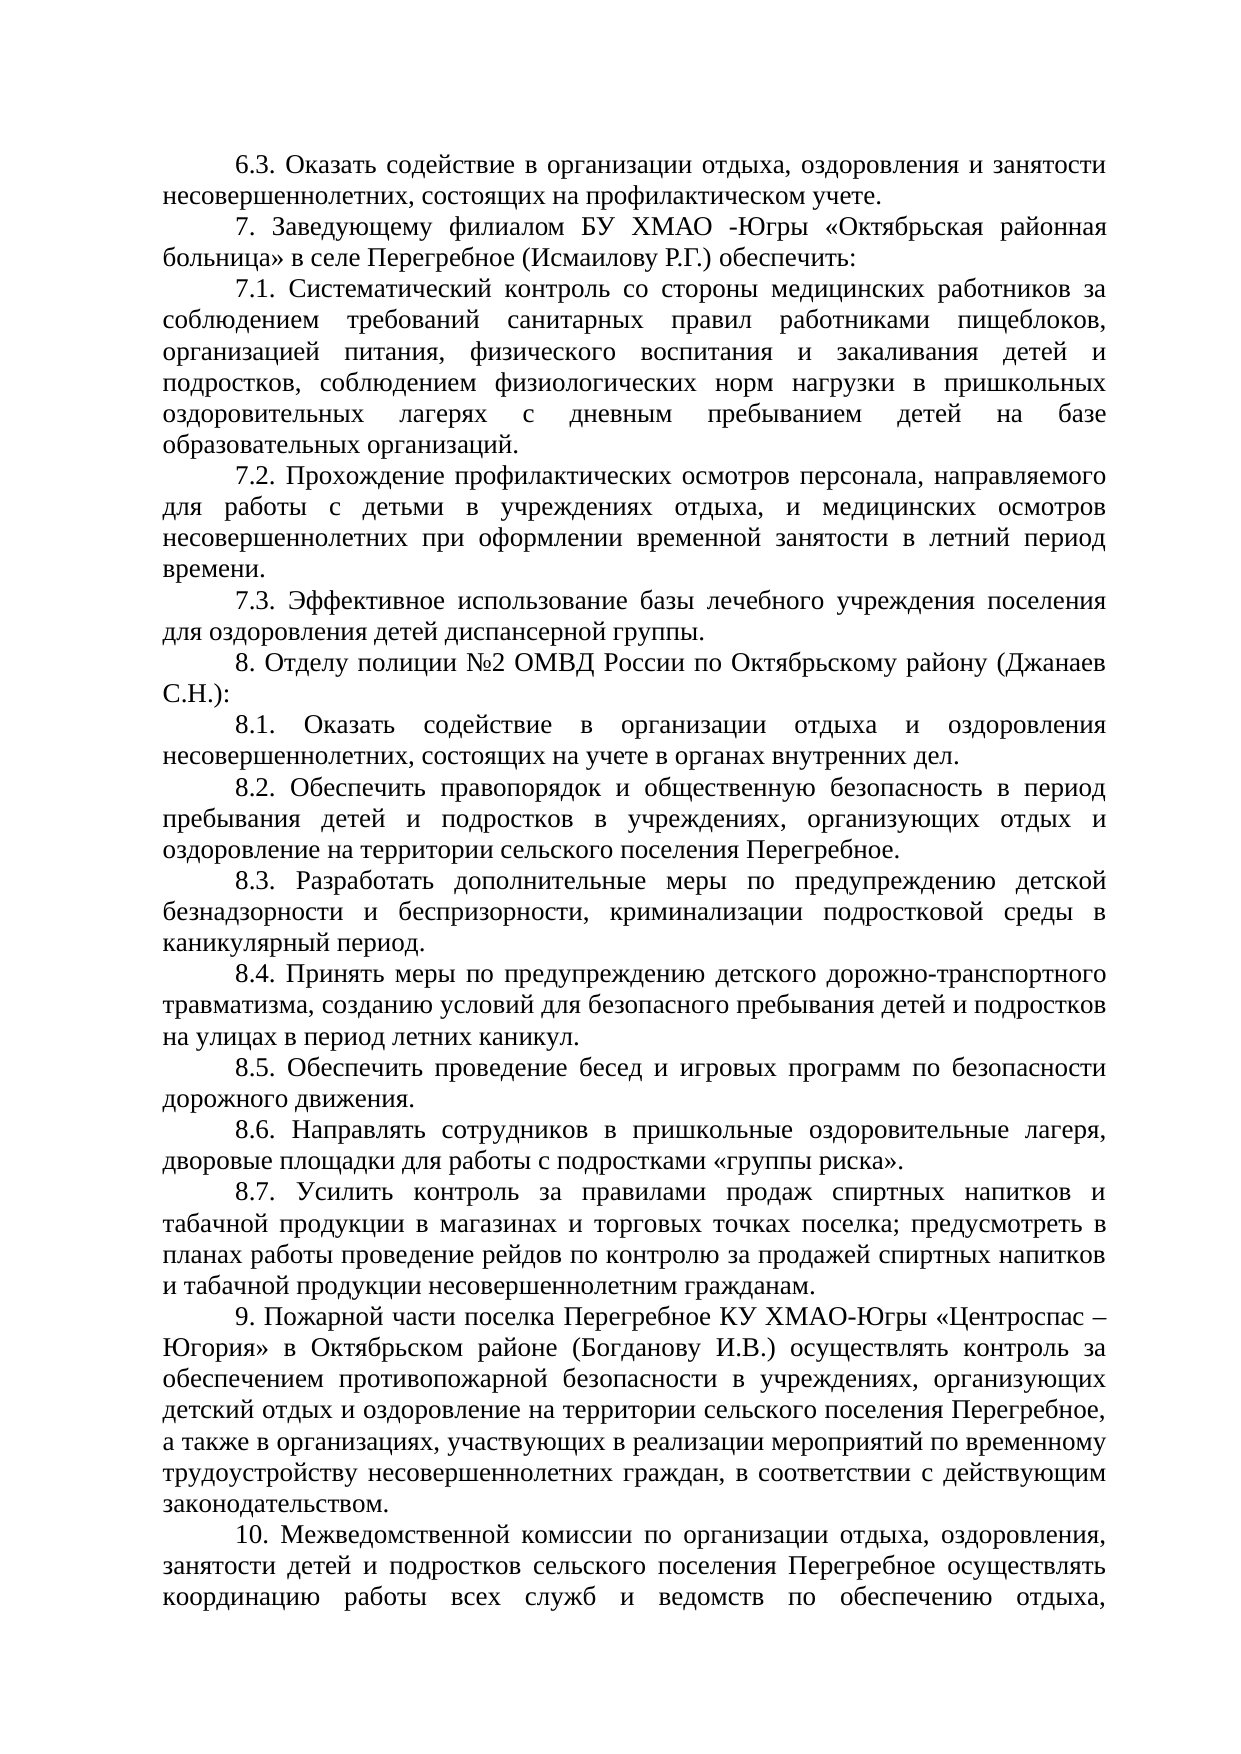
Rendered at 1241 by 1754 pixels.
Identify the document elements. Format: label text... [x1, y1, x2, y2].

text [162, 1518, 1107, 1612]
text 7.3. Эффективное использование базы лечебного учреждения поселения для оздоровления детей диспансерной группы. [162, 584, 1107, 646]
text 6.3. Оказать содействие в организации отдыха, оздоровления и занятости несовершеннолетних, состоящих на профилактическом учете. [162, 148, 1107, 210]
text 8.4. Принять меры по предупреждению детского дорожно-транспортного травматизма, созданию условий для безопасного пребывания детей и подростков на улицах в период летних каникул. [162, 957, 1107, 1051]
text 7.1. Систематический контроль со стороны медицинских работников за соблюдением требований санитарных правил работниками пищеблоков, организацией питания, физического воспитания и закаливания детей и подростков, соблюдением физиологических норм нагрузки в пришкольных оздоровительных лагерях с дневным пребыванием детей на базе образовательных организаций. [162, 272, 1107, 459]
text 8.6. Направлять сотрудников в пришкольные оздоровительные лагеря, дворовые площадки для работы с подростками «группы риска». [162, 1113, 1107, 1176]
text 8.3. Разработать дополнительные меры по предупреждению детской безнадзорности и беспризорности, криминализации подростковой среды в каникулярный период. [162, 864, 1107, 957]
text 9. Пожарной части поселка Перегребное КУ ХМАО-Югры «Центроспас – Югория» в Октябрьском районе (Богданову И.В.) осуществлять контроль за обеспечением противопожарной безопасности в учреждениях, организующих детский отдых и оздоровление на территории сельского поселения Перегребное, а также в организациях, участвующих в реализации мероприятий по временному трудоустройству несовершеннолетних граждан, в соответствии с действующим законодательством. [162, 1300, 1107, 1518]
text 8.1. Оказать содействие в организации отдыха и оздоровления несовершеннолетних, состоящих на учете в органах внутренних дел. [162, 708, 1107, 771]
text 8.2. Обеспечить правопорядок и общественную безопасность в период пребывания детей и подростков в учреждениях, организующих отдых и оздоровление на территории сельского поселения Перегребное. [162, 771, 1107, 864]
text 8. Отделу полиции №2 ОМВД России по Октябрьскому району (Джанаев С.Н.): [162, 646, 1107, 708]
text 8.5. Обеспечить проведение бесед и игровых программ по безопасности дорожного движения. [162, 1051, 1107, 1113]
text 7.2. Прохождение профилактических осмотров персонала, направляемого для работы с детьми в учреждениях отдыха, и медицинских осмотров несовершеннолетних при оформлении временной занятости в летний период времени. [162, 459, 1107, 584]
text 8.7. Усилить контроль за правилами продаж спиртных напитков и табачной продукции в магазинах и торговых точках поселка; предусмотреть в планах работы проведение рейдов по контролю за продажей спиртных напитков и табачной продукции несовершеннолетним гражданам. [162, 1176, 1107, 1300]
text 7. Заведующему филиалом БУ ХМАО -Югры «Октябрьская районная больница» в селе Перегребное (Исмаилову Р.Г.) обеспечить: [162, 210, 1107, 272]
